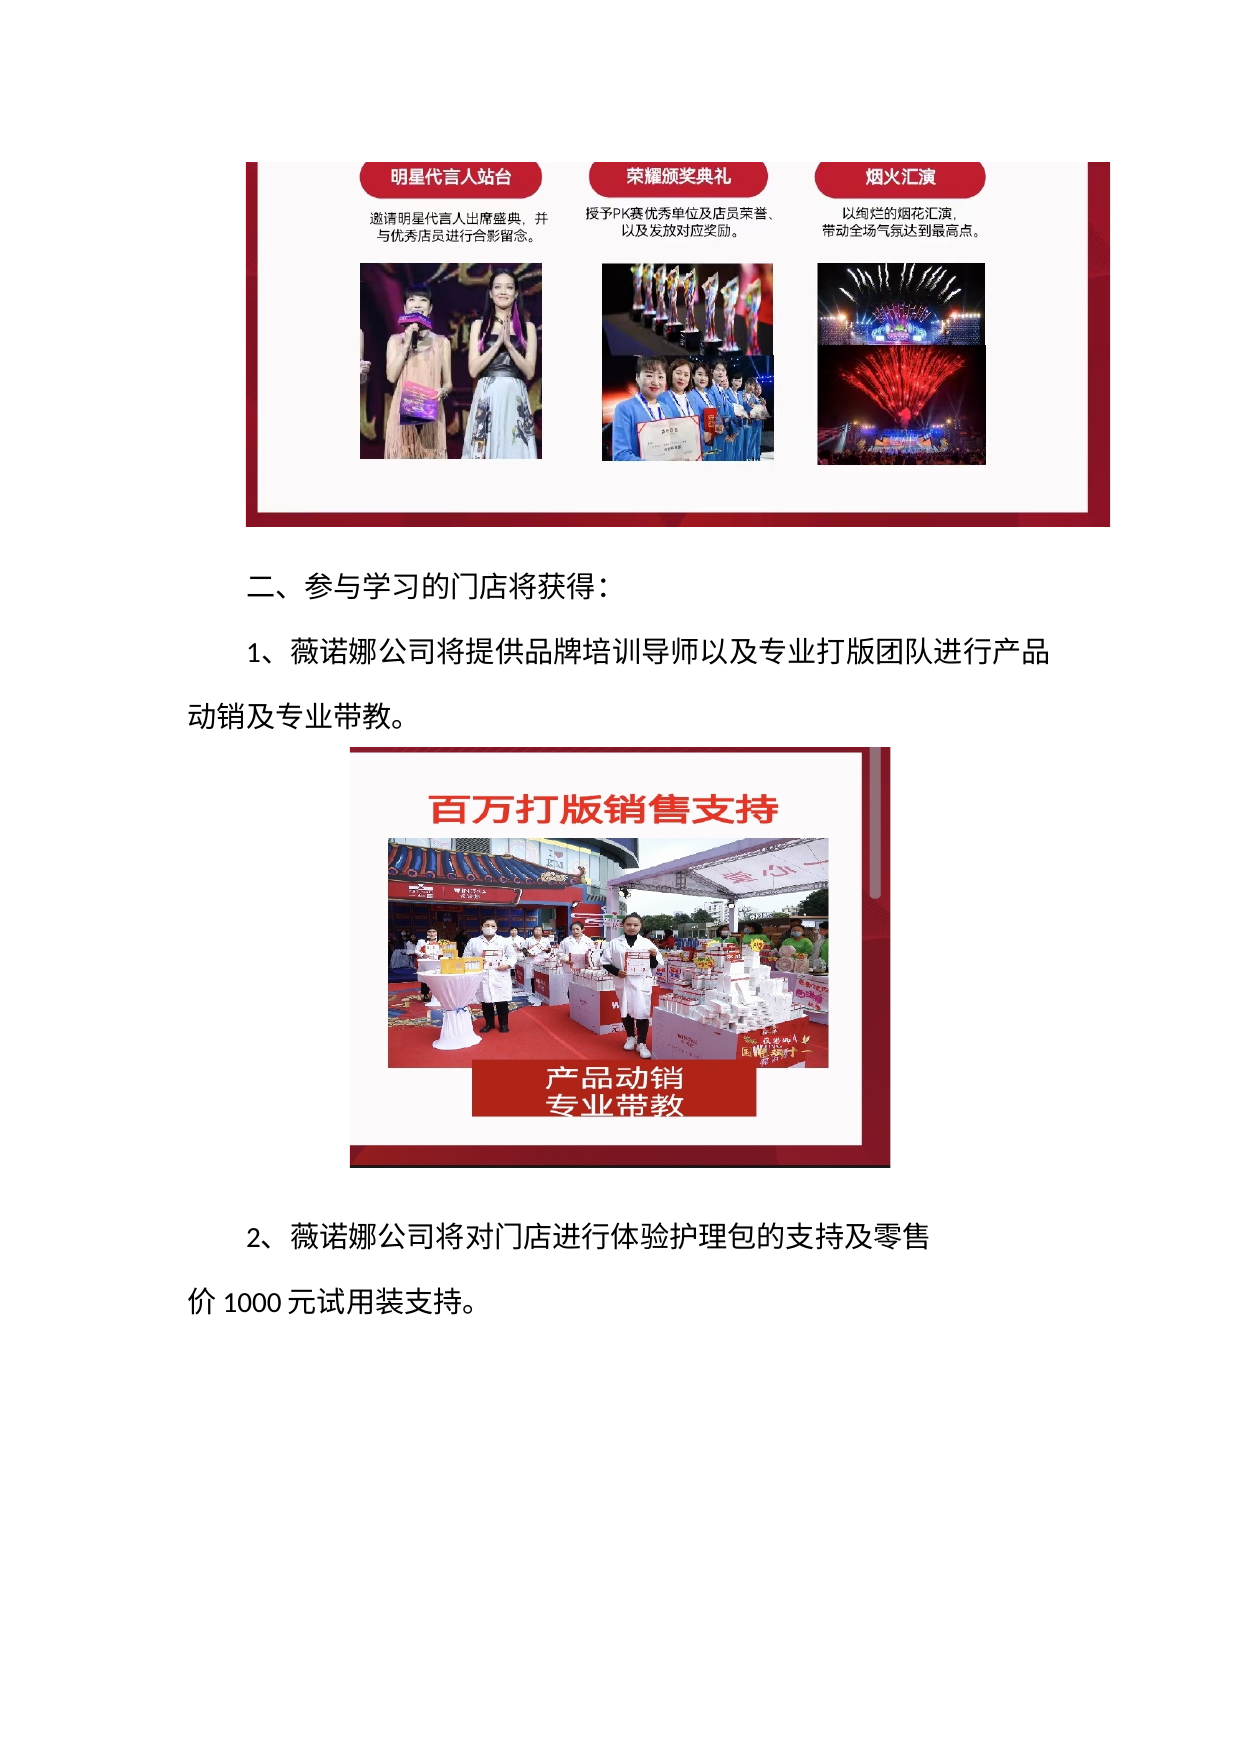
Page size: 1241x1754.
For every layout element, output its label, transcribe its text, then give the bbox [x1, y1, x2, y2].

picture [245, 162, 1111, 527]
list 参与学习的门店将获得： [187, 552, 1053, 617]
list 价1000元试用装支持。 [187, 1267, 1053, 1332]
list 2、薇诺娜公司将对门店进行体验护理包的支持及零售 [246, 1202, 1053, 1267]
picture [349, 747, 891, 1168]
list 1、薇诺娜公司将提供品牌培训导师以及专业打版团队进行产品动销及专业带教。 [187, 617, 1053, 747]
